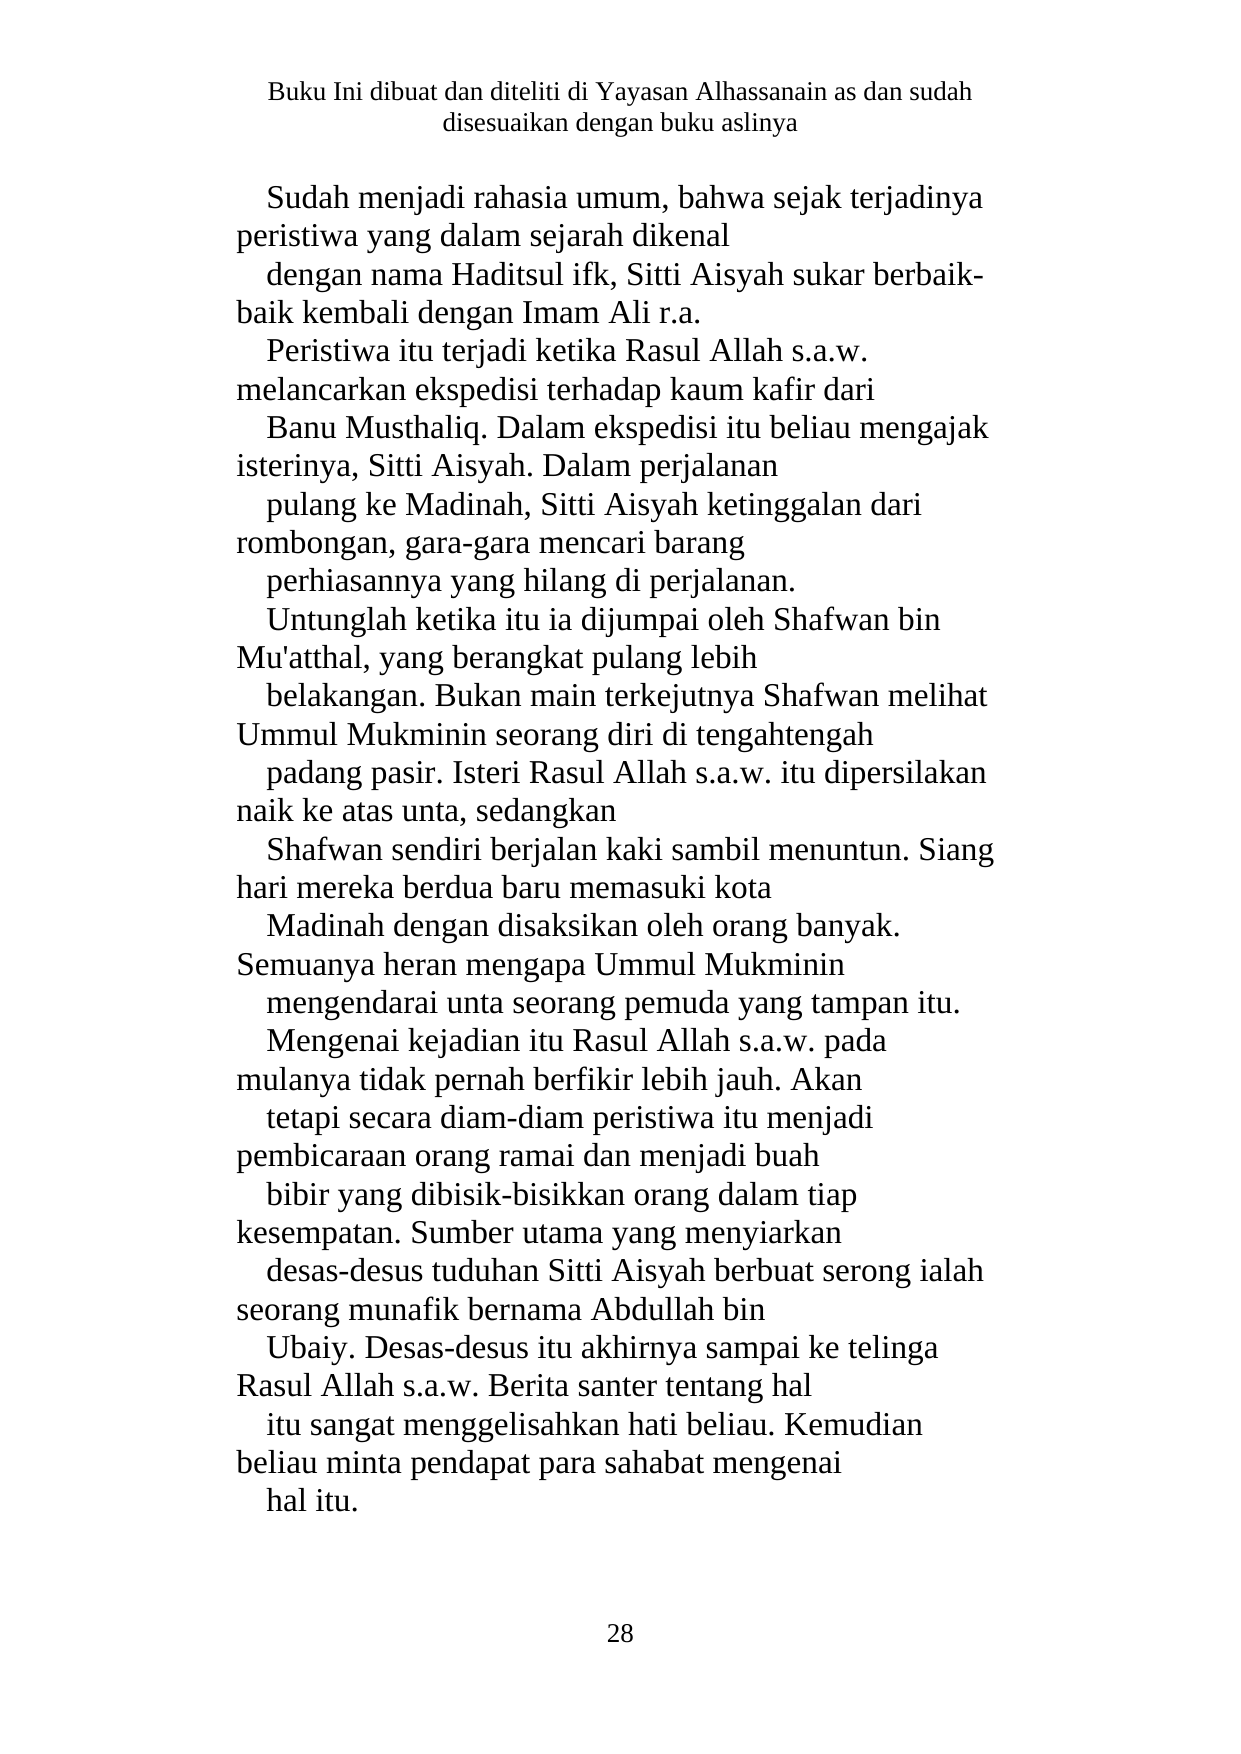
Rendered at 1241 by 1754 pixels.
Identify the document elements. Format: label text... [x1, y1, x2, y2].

text itu sangat menggelisahkan hati beliau. Kemudian beliau minta pendapat para sahabat mengenai [236, 1404, 1004, 1481]
text belakangan. Bukan main terkejutnya Shafwan melihat Ummul Mukminin seorang diri di tengahtengah [236, 676, 1004, 752]
text Shafwan sendiri berjalan kaki sambil menuntun. Siang hari mereka berdua baru memasuki kota [236, 829, 1004, 906]
text perhiasannya yang hilang di perjalanan. [236, 561, 1004, 599]
text Peristiwa itu terjadi ketika Rasul Allah s.a.w. melancarkan ekspedisi terhadap kaum kafir dari [236, 331, 1004, 407]
text Mengenai kejadian itu Rasul Allah s.a.w. pada mulanya tidak pernah berfikir lebih jauh. Akan [236, 1021, 1004, 1097]
text tetapi secara diam-diam peristiwa itu menjadi pembicaraan orang ramai dan menjadi buah [236, 1097, 1004, 1174]
text Banu Musthaliq. Dalam ekspedisi itu beliau mengajak isterinya, Sitti Aisyah. Dalam perjalanan [236, 407, 1004, 484]
text dengan nama Haditsul ifk, Sitti Aisyah sukar berbaik-baik kembali dengan Imam Ali r.a. [236, 254, 1004, 331]
text Sudah menjadi rahasia umum, bahwa sejak terjadinya peristiwa yang dalam sejarah dikenal [236, 177, 1004, 254]
text bibir yang dibisik-bisikkan orang dalam tiap kesempatan. Sumber utama yang menyiarkan [236, 1174, 1004, 1251]
text hal itu. [236, 1481, 1004, 1519]
text padang pasir. Isteri Rasul Allah s.a.w. itu dipersilakan naik ke atas unta, sedangkan [236, 752, 1004, 829]
text desas-desus tuduhan Sitti Aisyah berbuat serong ialah seorang munafik bernama Abdullah bin [236, 1251, 1004, 1327]
text Ubaiy. Desas-desus itu akhirnya sampai ke telinga Rasul Allah s.a.w. Berita santer tentang hal [236, 1327, 1004, 1404]
text pulang ke Madinah, Sitti Aisyah ketinggalan dari rombongan, gara-gara mencari barang [236, 484, 1004, 561]
text mengendarai unta seorang pemuda yang tampan itu. [236, 982, 1004, 1021]
text Untunglah ketika itu ia dijumpai oleh Shafwan bin Mu'atthal, yang berangkat pulang lebih [236, 599, 1004, 676]
text Madinah dengan disaksikan oleh orang banyak. Semuanya heran mengapa Ummul Mukminin [236, 906, 1004, 982]
